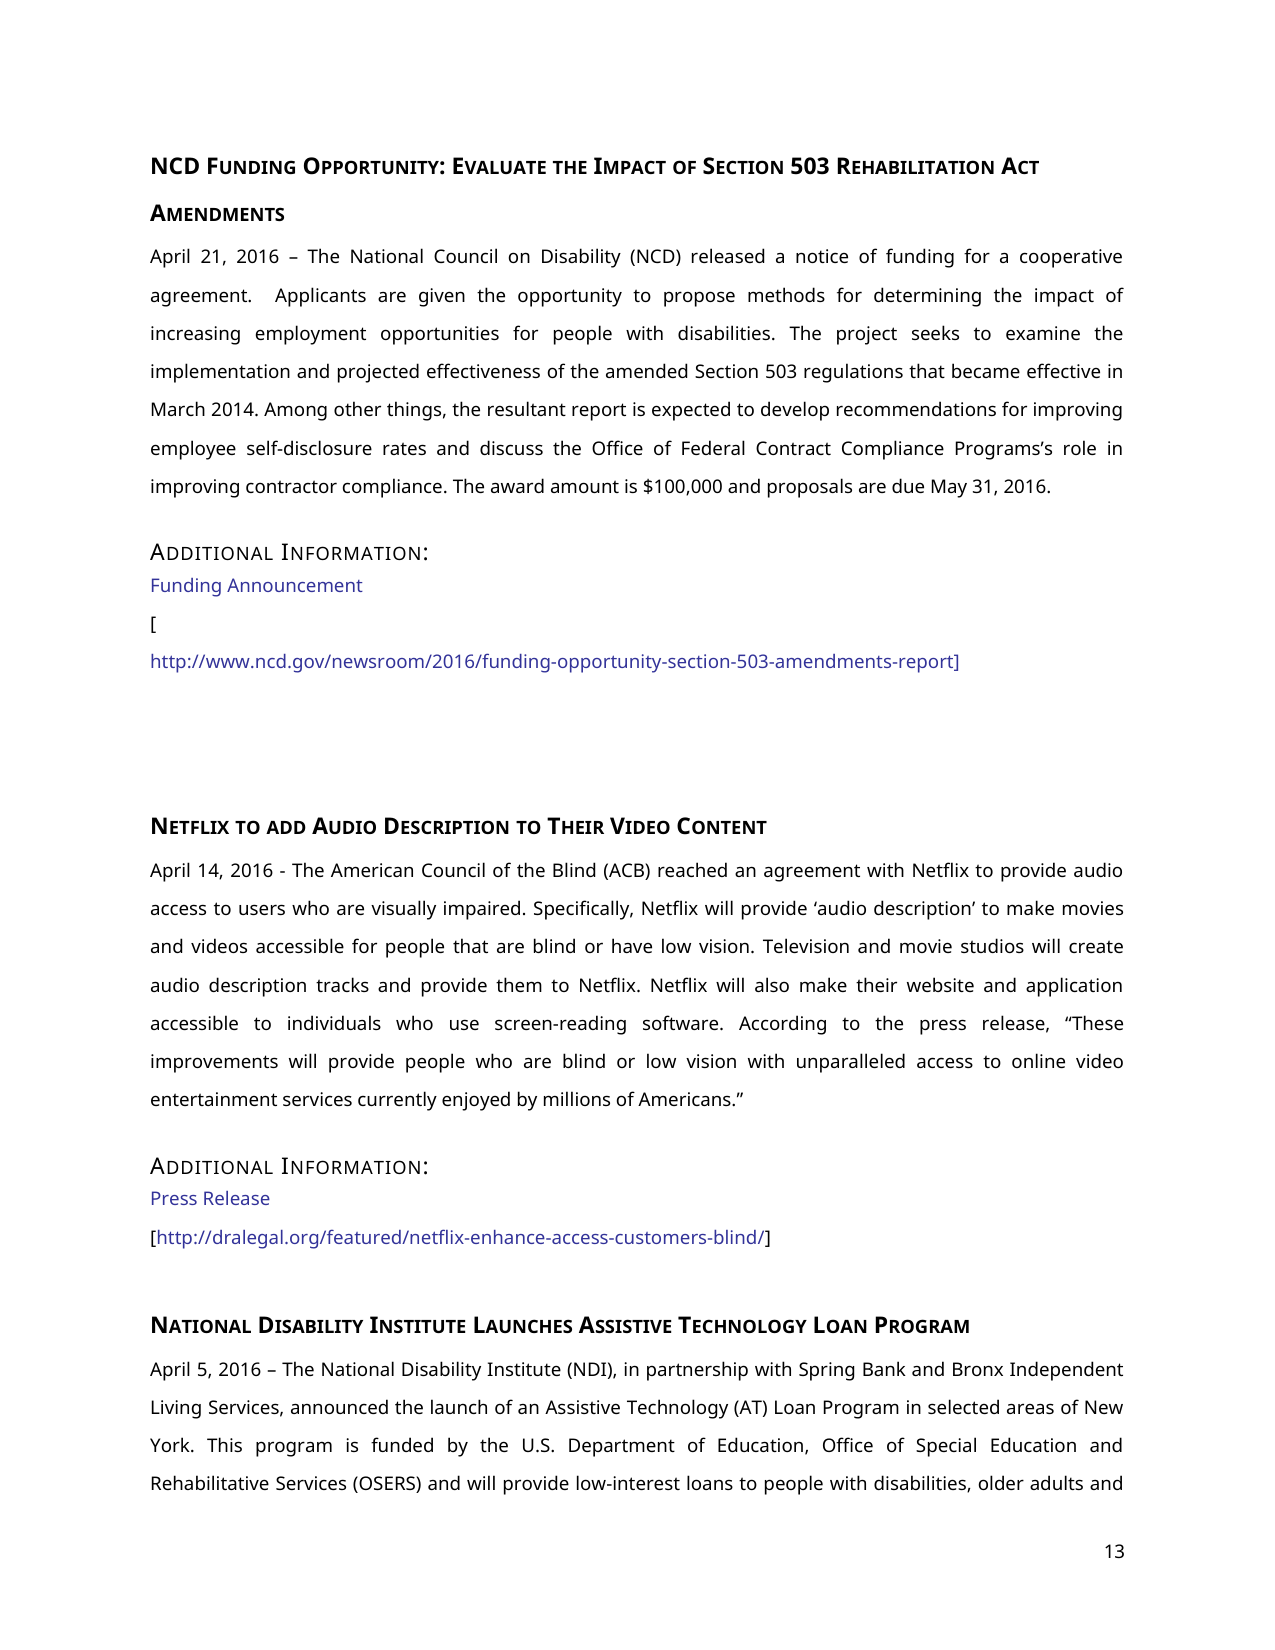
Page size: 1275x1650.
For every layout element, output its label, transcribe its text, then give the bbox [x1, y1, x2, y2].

subtitle Additional Information: [150, 1150, 1125, 1181]
text National Disability Institute Launches Assistive Technology Loan Program [150, 1309, 1125, 1340]
text Press Release [150, 1186, 1125, 1211]
subtitle Additional Information: [150, 536, 1125, 568]
text [ [150, 611, 1125, 636]
text NCD Funding Opportunity: Evaluate the Impact of Section 503 Rehabilitation Act Amendments [150, 150, 1125, 228]
text April 14, 2016 - The American Council of the Blind (ACB) reached an agreement with Netflix to provide audio access to users who are visually impaired. Specifically, Netflix will provide ‘audio description’ to make movies and videos accessible for people that are blind or have low vision. Television and movie studios will create audio description tracks and provide them to Netflix. Netflix will also make their website and application accessible to individuals who use screen-reading software. According to the press release, “These improvements will provide people who are blind or low vision with unparalleled access to online video entertainment services currently enjoyed by millions of Americans.” [150, 857, 1125, 1112]
text Funding Announcement [150, 572, 1125, 598]
text April 21, 2016 – The National Council on Disability (NCD) released a notice of funding for a cooperative agreement. Applicants are given the opportunity to propose methods for determining the impact of increasing employment opportunities for people with disabilities. The project seeks to examine the implementation and projected effectiveness of the amended Section 503 regulations that became effective in March 2014. Among other things, the resultant report is expected to develop recommendations for improving employee self-disclosure rates and discuss the Office of Federal Contract Compliance Programs’s role in improving contractor compliance. The award amount is $100,000 and proposals are due May 31, 2016. [150, 244, 1125, 499]
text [150, 1356, 1125, 1496]
text http://www.ncd.gov/newsroom/2016/funding-opportunity-section-503-amendments-report] [150, 649, 1125, 674]
text [http://dralegal.org/featured/netflix-enhance-access-customers-blind/] [150, 1224, 1125, 1249]
text Netflix to add Audio Description to Their Video Content [150, 810, 1125, 842]
